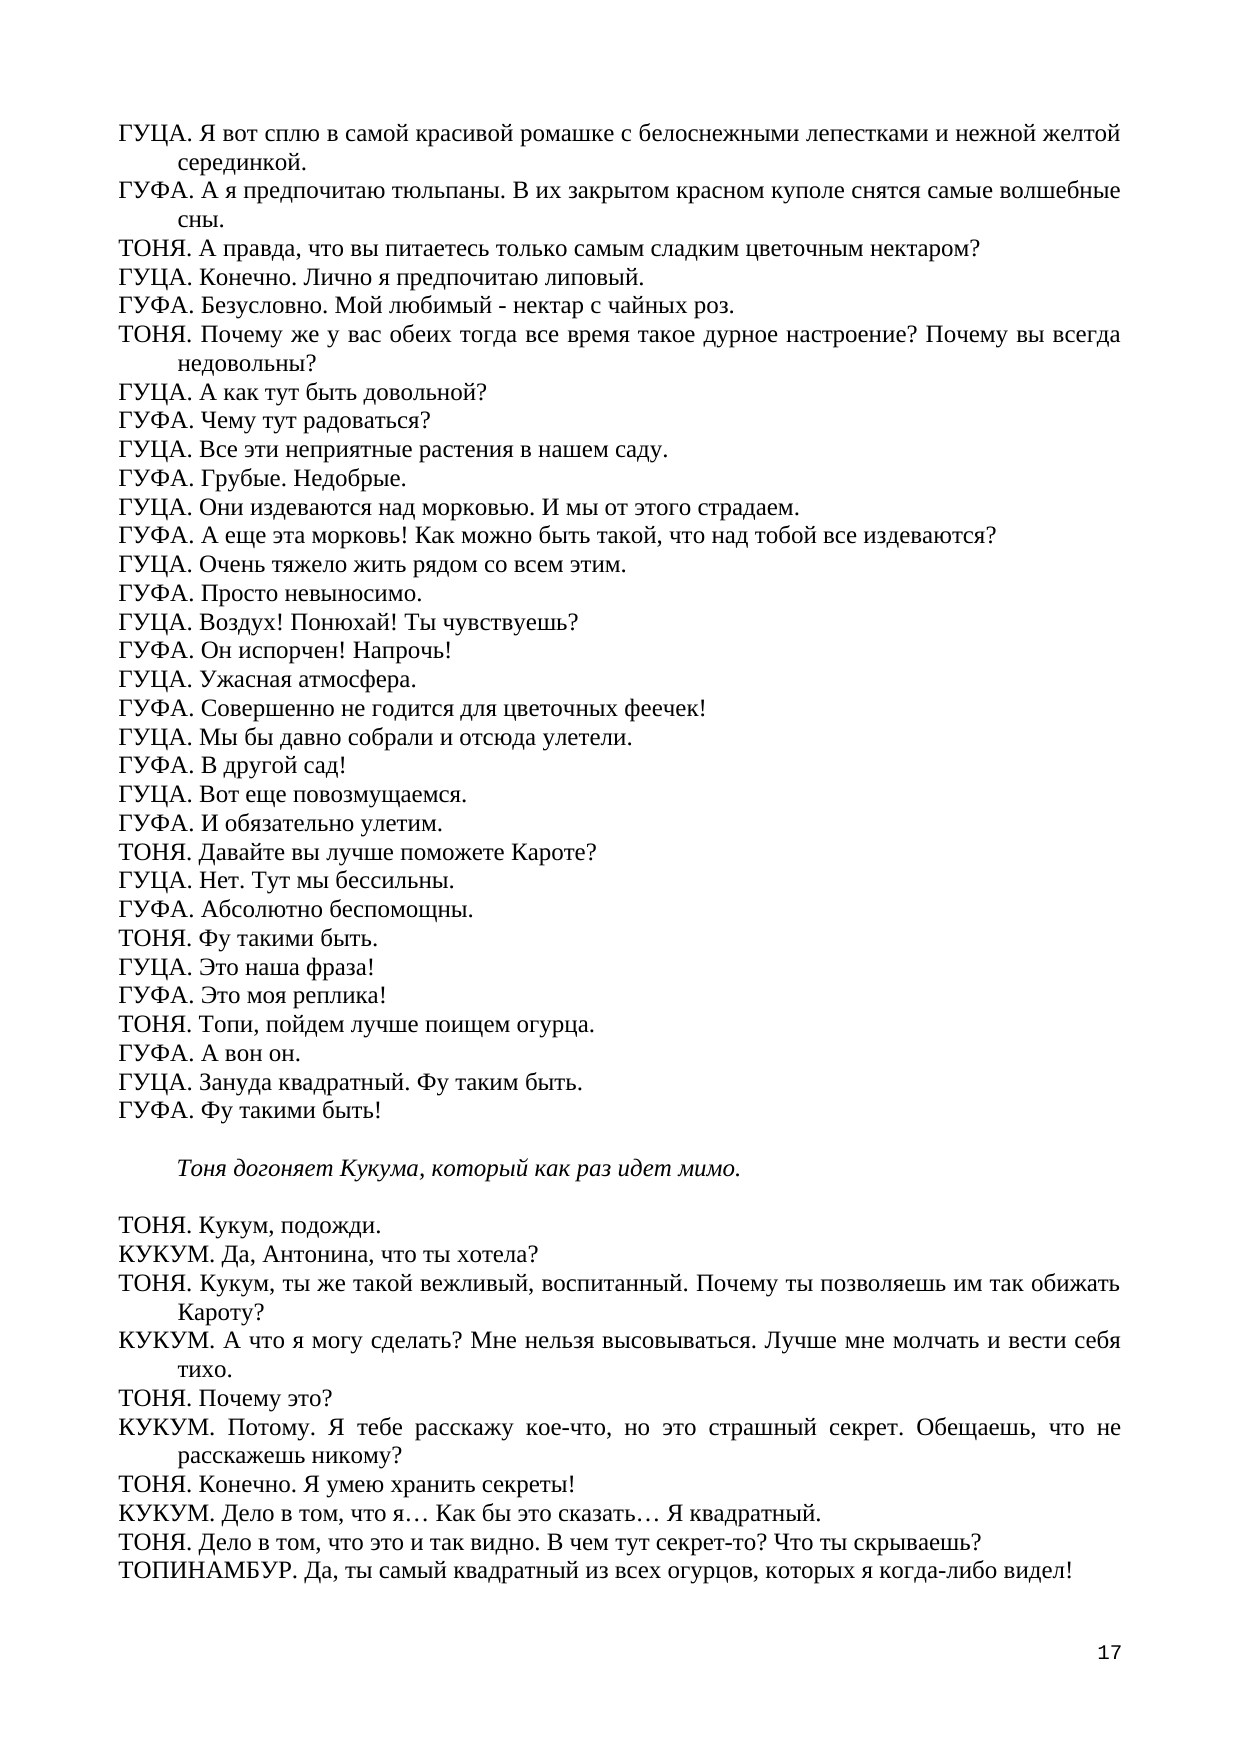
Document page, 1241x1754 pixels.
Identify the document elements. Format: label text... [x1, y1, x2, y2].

text ГУФА. А еще эта морковь! Как можно быть такой, что над тобой все издеваются? [118, 521, 1122, 549]
text ГУЦА. Ужасная атмосфера. [118, 664, 1122, 693]
text ГУФА. Просто невыносимо. [118, 578, 1122, 607]
text ГУФА. Грубые. Недобрые. [118, 463, 1122, 492]
text ТОНЯ. Фу такими быть. [118, 923, 1122, 952]
text ГУЦА. Вот еще повозмущаемся. [118, 779, 1122, 808]
text ГУФА. Безусловно. Мой любимый - нектар с чайных роз. [118, 291, 1122, 319]
text ГУФА. Он испорчен! Напрочь! [118, 636, 1122, 664]
text ТОНЯ. Давайте вы лучше поможете Кароте? [118, 837, 1122, 866]
text КУКУМ. А что я могу сделать? Мне нельзя высовываться. Лучше мне молчать и вести себя тихо. [118, 1326, 1122, 1383]
text ГУФА. Фу такими быть! [118, 1096, 1122, 1124]
text ТОПИНАМБУР. Да, ты самый квадратный из всех огурцов, которых я когда-либо видел! [118, 1556, 1122, 1584]
text ТОНЯ. Почему же у вас обеих тогда все время такое дурное настроение? Почему вы всегда недовольны? [118, 319, 1122, 377]
text ТОНЯ. Почему это? [118, 1383, 1122, 1412]
text Тоня догоняет Кукума, который как раз идет мимо. [118, 1153, 1122, 1182]
text ГУЦА. Все эти неприятные растения в нашем саду. [118, 434, 1122, 463]
text ГУЦА. А как тут быть довольной? [118, 377, 1122, 406]
text ГУФА. Абсолютно беспомощны. [118, 894, 1122, 923]
text ГУЦА. Мы бы давно собрали и отсюда улетели. [118, 722, 1122, 751]
text ТОНЯ. Дело в том, что это и так видно. В чем тут секрет-то? Что ты скрываешь? [118, 1527, 1122, 1556]
text ГУФА. В другой сад! [118, 751, 1122, 779]
text ТОНЯ. Топи, пойдем лучше поищем огурца. [118, 1009, 1122, 1038]
text ГУЦА. Я вот сплю в самой красивой ромашке с белоснежными лепестками и нежной желтой серединкой. [118, 118, 1122, 176]
text КУКУМ. Дело в том, что я… Как бы это сказать… Я квадратный. [118, 1498, 1122, 1527]
text ТОНЯ. Конечно. Я умею хранить секреты! [118, 1469, 1122, 1498]
text ГУЦА. Это наша фраза! [118, 952, 1122, 981]
text КУКУМ. Потому. Я тебе расскажу кое-что, но это страшный секрет. Обещаешь, что не расскажешь никому? [118, 1412, 1122, 1469]
text КУКУМ. Да, Антонина, что ты хотела? [118, 1239, 1122, 1268]
text ГУЦА. Конечно. Лично я предпочитаю липовый. [118, 262, 1122, 291]
text ТОНЯ. Кукум, ты же такой вежливый, воспитанный. Почему ты позволяешь им так обижать Кароту? [118, 1268, 1122, 1326]
text ГУФА. И обязательно улетим. [118, 808, 1122, 837]
text ГУЦА. Зануда квадратный. Фу таким быть. [118, 1067, 1122, 1096]
text ГУФА. Совершенно не годится для цветочных феечек! [118, 693, 1122, 722]
text ГУФА. Чему тут радоваться? [118, 406, 1122, 434]
text ТОНЯ. Кукум, подожди. [118, 1211, 1122, 1239]
text ТОНЯ. А правда, что вы питаетесь только самым сладким цветочным нектаром? [118, 233, 1122, 262]
text ГУФА. Это моя реплика! [118, 981, 1122, 1009]
text ГУЦА. Воздух! Понюхай! Ты чувствуешь? [118, 607, 1122, 636]
text ГУФА. А вон он. [118, 1038, 1122, 1067]
text ГУФА. А я предпочитаю тюльпаны. В их закрытом красном куполе снятся самые волшебные сны. [118, 176, 1122, 233]
text ГУЦА. Нет. Тут мы бессильны. [118, 866, 1122, 894]
text ГУЦА. Они издеваются над морковью. И мы от этого страдаем. [118, 492, 1122, 521]
text ГУЦА. Очень тяжело жить рядом со всем этим. [118, 549, 1122, 578]
